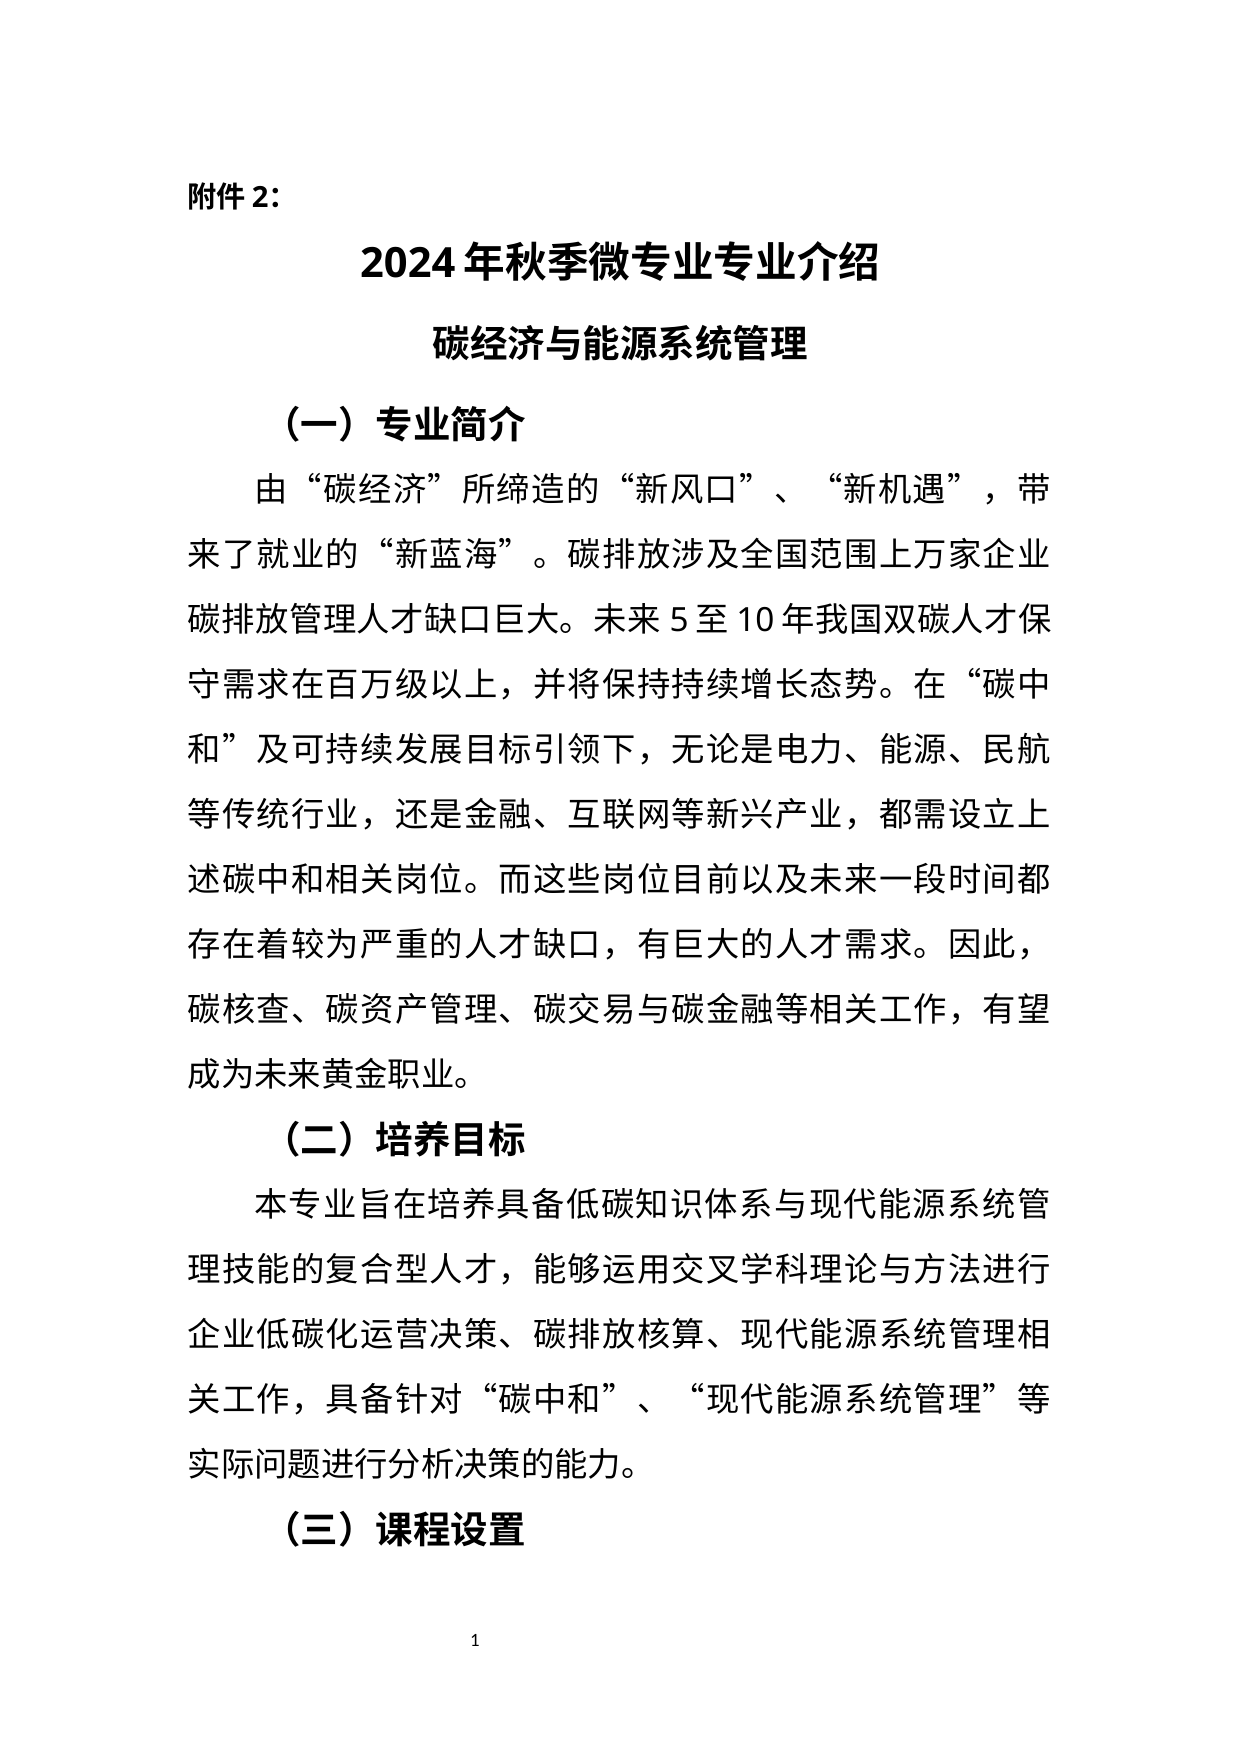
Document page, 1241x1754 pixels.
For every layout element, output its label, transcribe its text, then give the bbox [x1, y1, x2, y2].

text （一）专业简介 [187, 389, 1053, 454]
text （三）课程设置 [187, 1494, 1053, 1559]
text 2024年秋季微专业专业介绍 [187, 227, 1053, 292]
text （二）培养目标 [187, 1104, 1053, 1169]
text 附件2： [187, 162, 1053, 227]
text 碳经济与能源系统管理 [187, 308, 1053, 373]
text 由“碳经济”所缔造的“新风口”、“新机遇”，带来了就业的“新蓝海”。碳排放涉及全国范围上万家企业，碳排放管理人才缺口巨大。未来5至10年我国双碳人才保守需求在百万级以上，并将保持持续增长态势。在“碳中和”及可持续发展目标引领下，无论是电力、能源、民航等传统行业，还是金融、互联网等新兴产业，都需设立上述碳中和相关岗位。而这些岗位目前以及未来一段时间都存在着较为严重的人才缺口，有巨大的人才需求。因此，碳核查、碳资产管理、碳交易与碳金融等相关工作，有望成为未来黄金职业。 [187, 454, 1053, 1104]
text 本专业旨在培养具备低碳知识体系与现代能源系统管理技能的复合型人才，能够运用交叉学科理论与方法进行企业低碳化运营决策、碳排放核算、现代能源系统管理相关工作，具备针对“碳中和”、“现代能源系统管理”等实际问题进行分析决策的能力。 [187, 1169, 1053, 1494]
